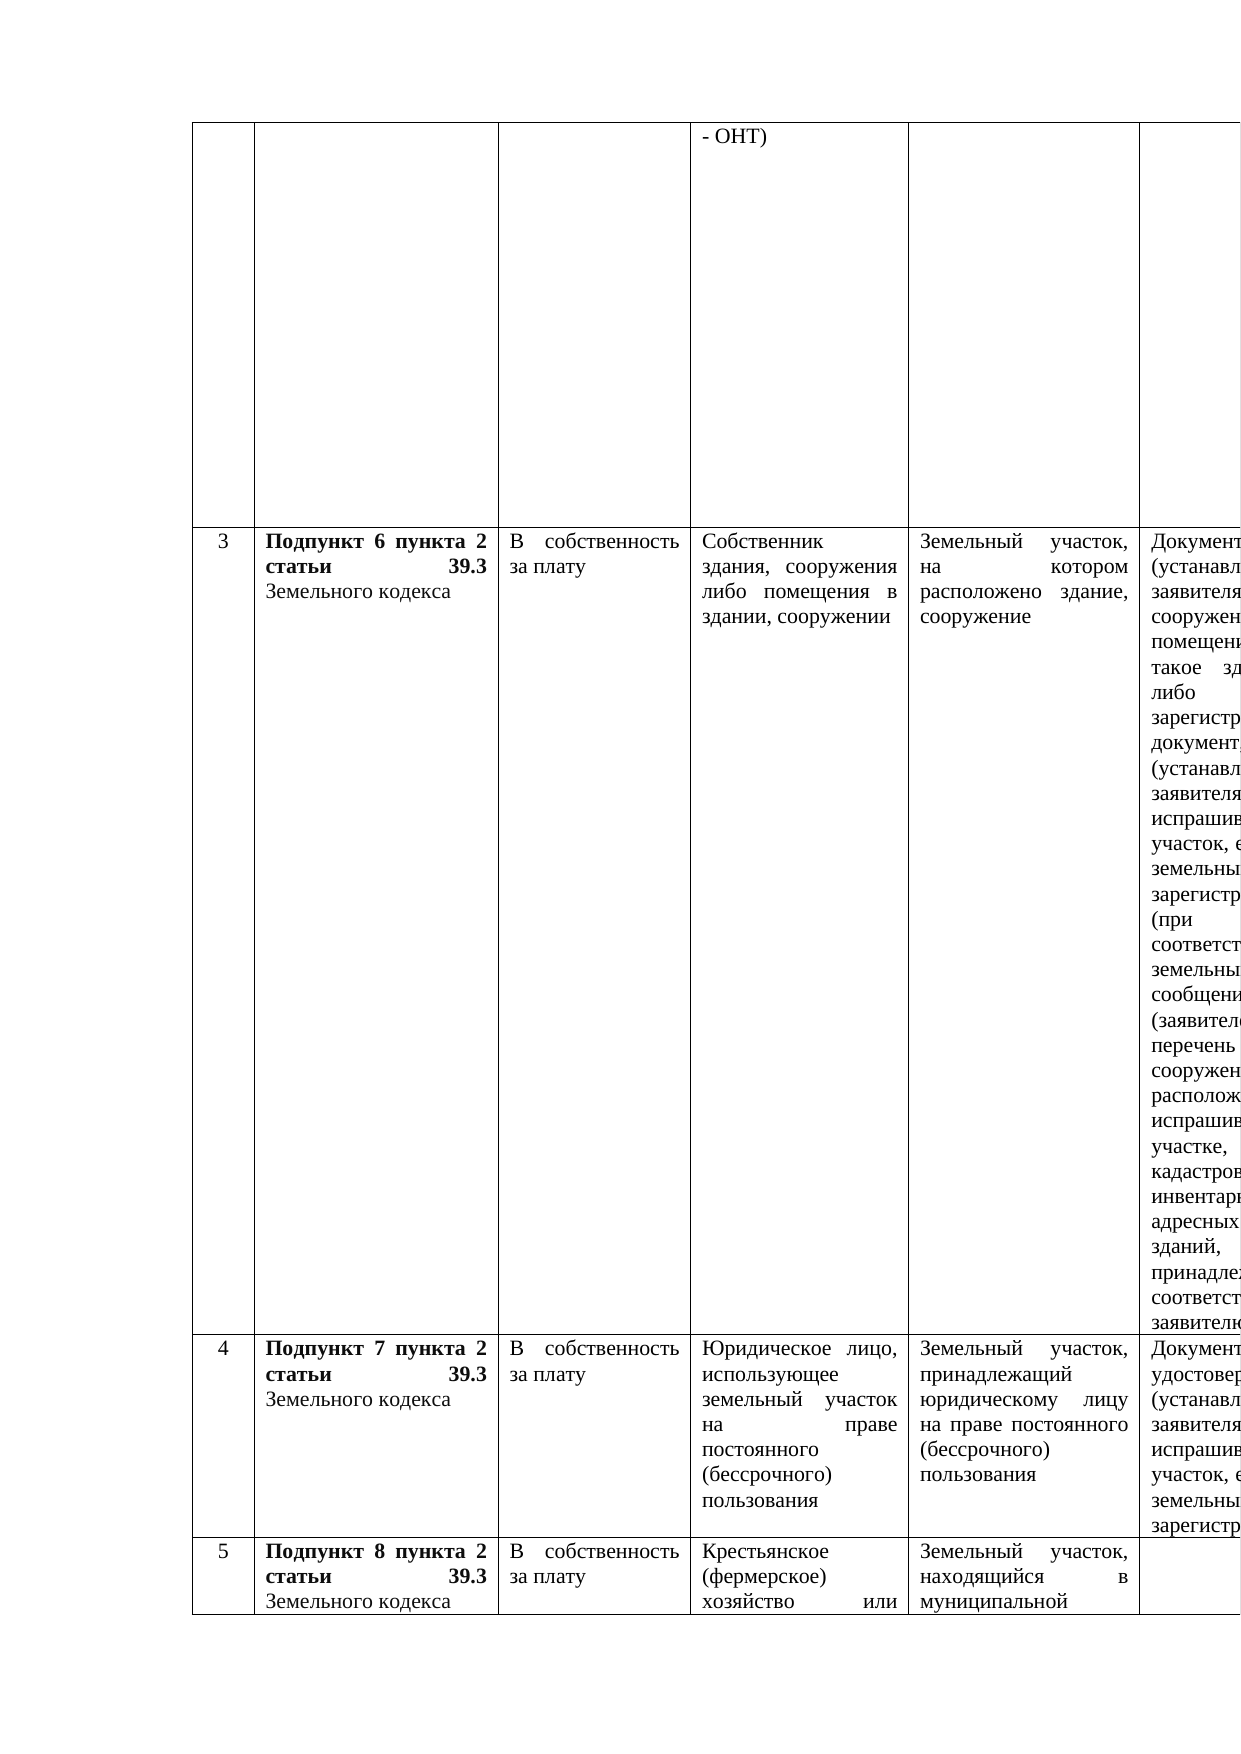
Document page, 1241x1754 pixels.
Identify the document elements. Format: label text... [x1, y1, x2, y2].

table_cell Подпункт 7 пункта 2 статьи 39.3 Земельного кодекса [255, 1335, 498, 1537]
table_cell 4 [193, 1335, 254, 1537]
table_cell Земельный участок, принадлежащий юридическому лицу на праве постоянного (бессрочного) пользования [909, 1335, 1139, 1537]
table_cell В собственность за плату [499, 1335, 690, 1537]
table_cell 2 [193, 123, 254, 527]
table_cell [255, 1538, 498, 1614]
table_cell Юридическое лицо, использующее земельный участок на праве постоянного (бессрочного) пользования [691, 1335, 908, 1537]
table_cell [499, 123, 690, 527]
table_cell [691, 1538, 908, 1614]
table_cell Земельный участок, на котором расположено здание, сооружение [909, 528, 1139, 1334]
table_cell [1140, 1538, 1240, 1614]
table_cell Собственник здания, сооружения либо помещения в здании, сооружении [691, 528, 908, 1334]
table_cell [255, 123, 498, 527]
table_cell Документ, удостоверяющий (устанавливающий) права заявителя на здание, сооружение либо помещение, если право на такое здание, сооружение либо помещение не зарегистрировано в ЕГРН; документ, удостоверяющий (устанавливающий) права заявителя на испрашиваемый земельный участок, если право на такой земельный участок не зарегистрировано в ЕГРН (при наличии соответствующих прав на земельный участок); сообщение заявителя (заявителей), содержащее перечень всех зданий, сооружений, расположенных на испрашиваемом земельном участке, с указанием их кадастровых (условных, инвентарных) номеров и адресных ориентиров зданий, сооружений, принадлежащих на соответствующем праве заявителю [1140, 528, 1240, 1334]
table_cell Подпункт 6 пункта 2 статьи 39.3 Земельного кодекса [255, 528, 498, 1334]
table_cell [909, 1538, 1139, 1614]
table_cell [909, 123, 1139, 527]
table_cell 5 [193, 1538, 254, 1614]
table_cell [1140, 123, 1240, 527]
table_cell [499, 1538, 690, 1614]
table_cell В собственность за плату [499, 528, 690, 1334]
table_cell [691, 123, 908, 527]
table_cell Документы, удостоверяющие (устанавливающие) права заявителя на испрашиваемый земельный участок, если право на такой земельный участок не зарегистрировано в ЕГРН [1140, 1335, 1240, 1537]
table_cell 3 [193, 528, 254, 1334]
